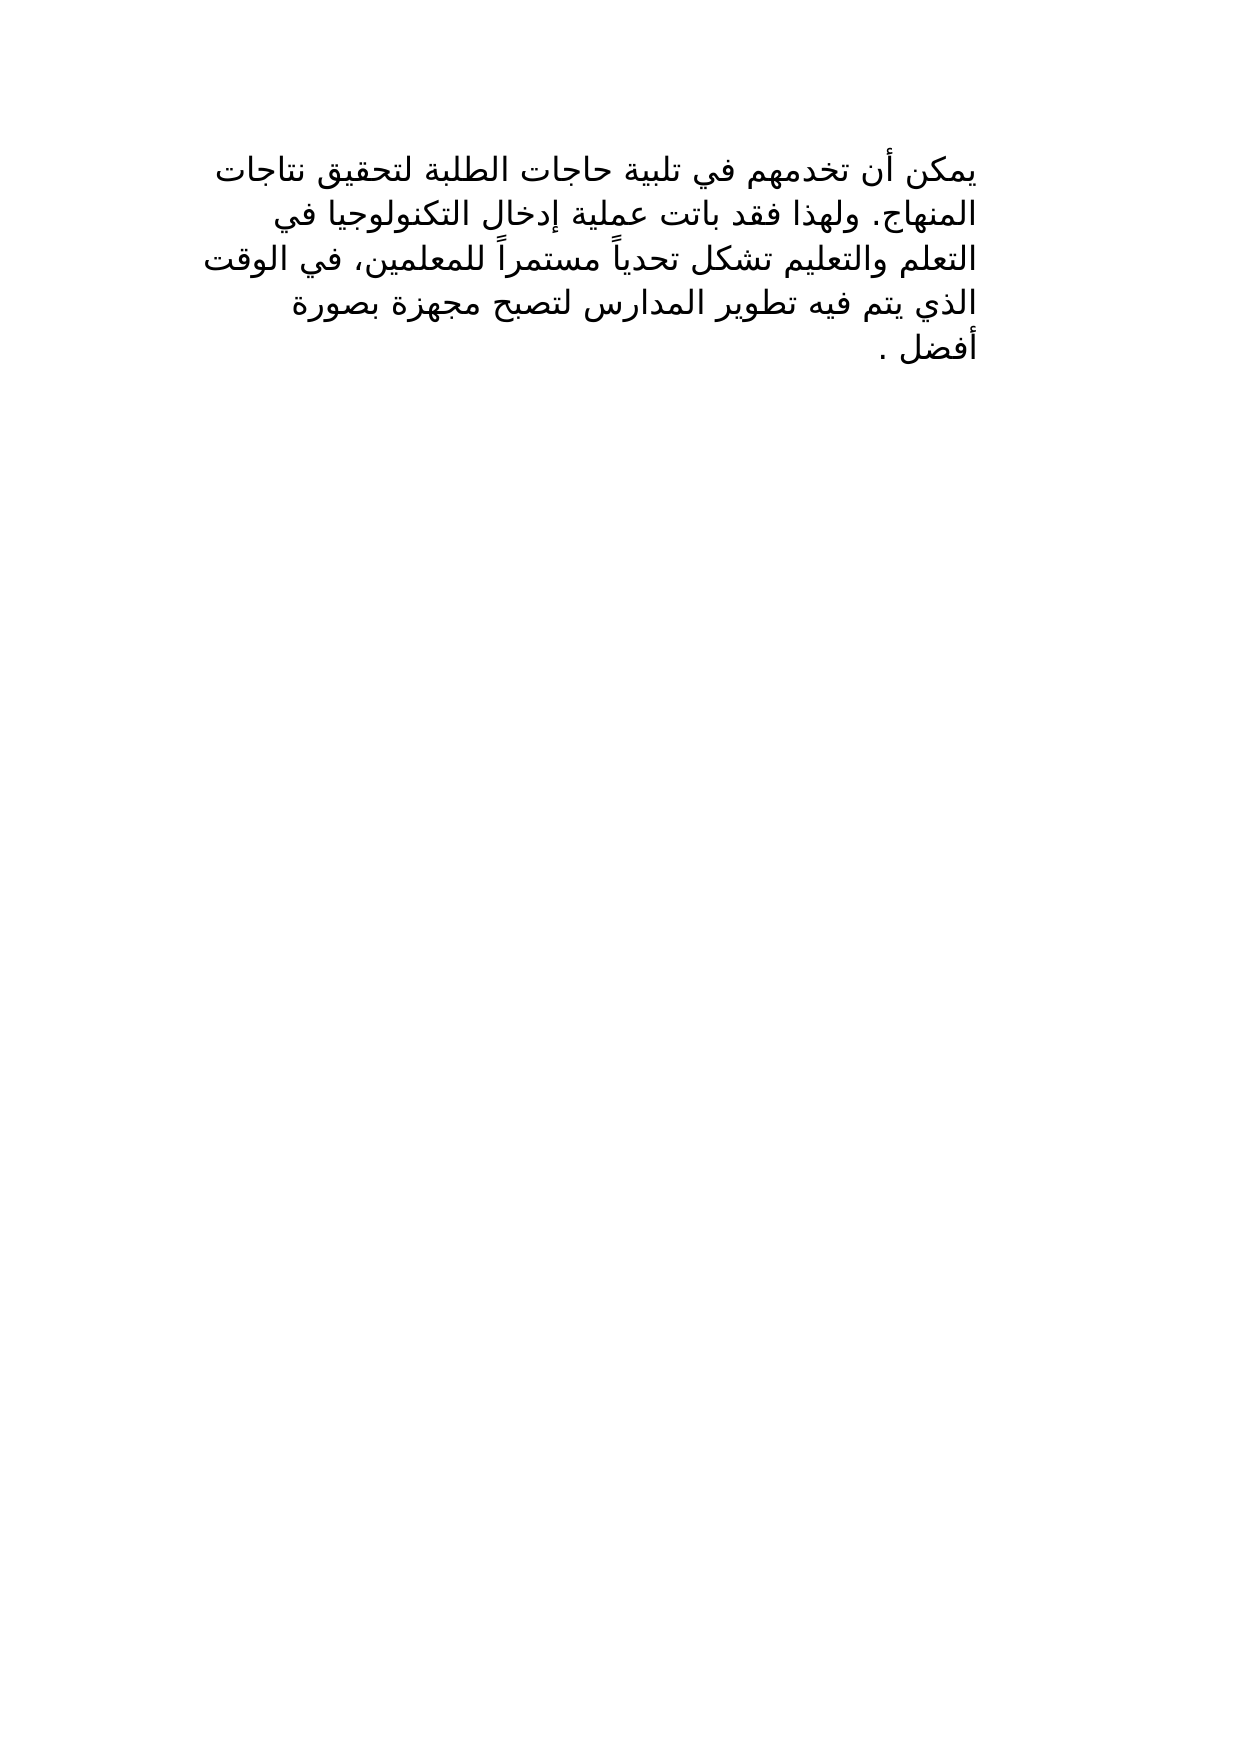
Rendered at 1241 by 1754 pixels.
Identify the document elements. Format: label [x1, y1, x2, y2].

text [187, 150, 978, 367]
